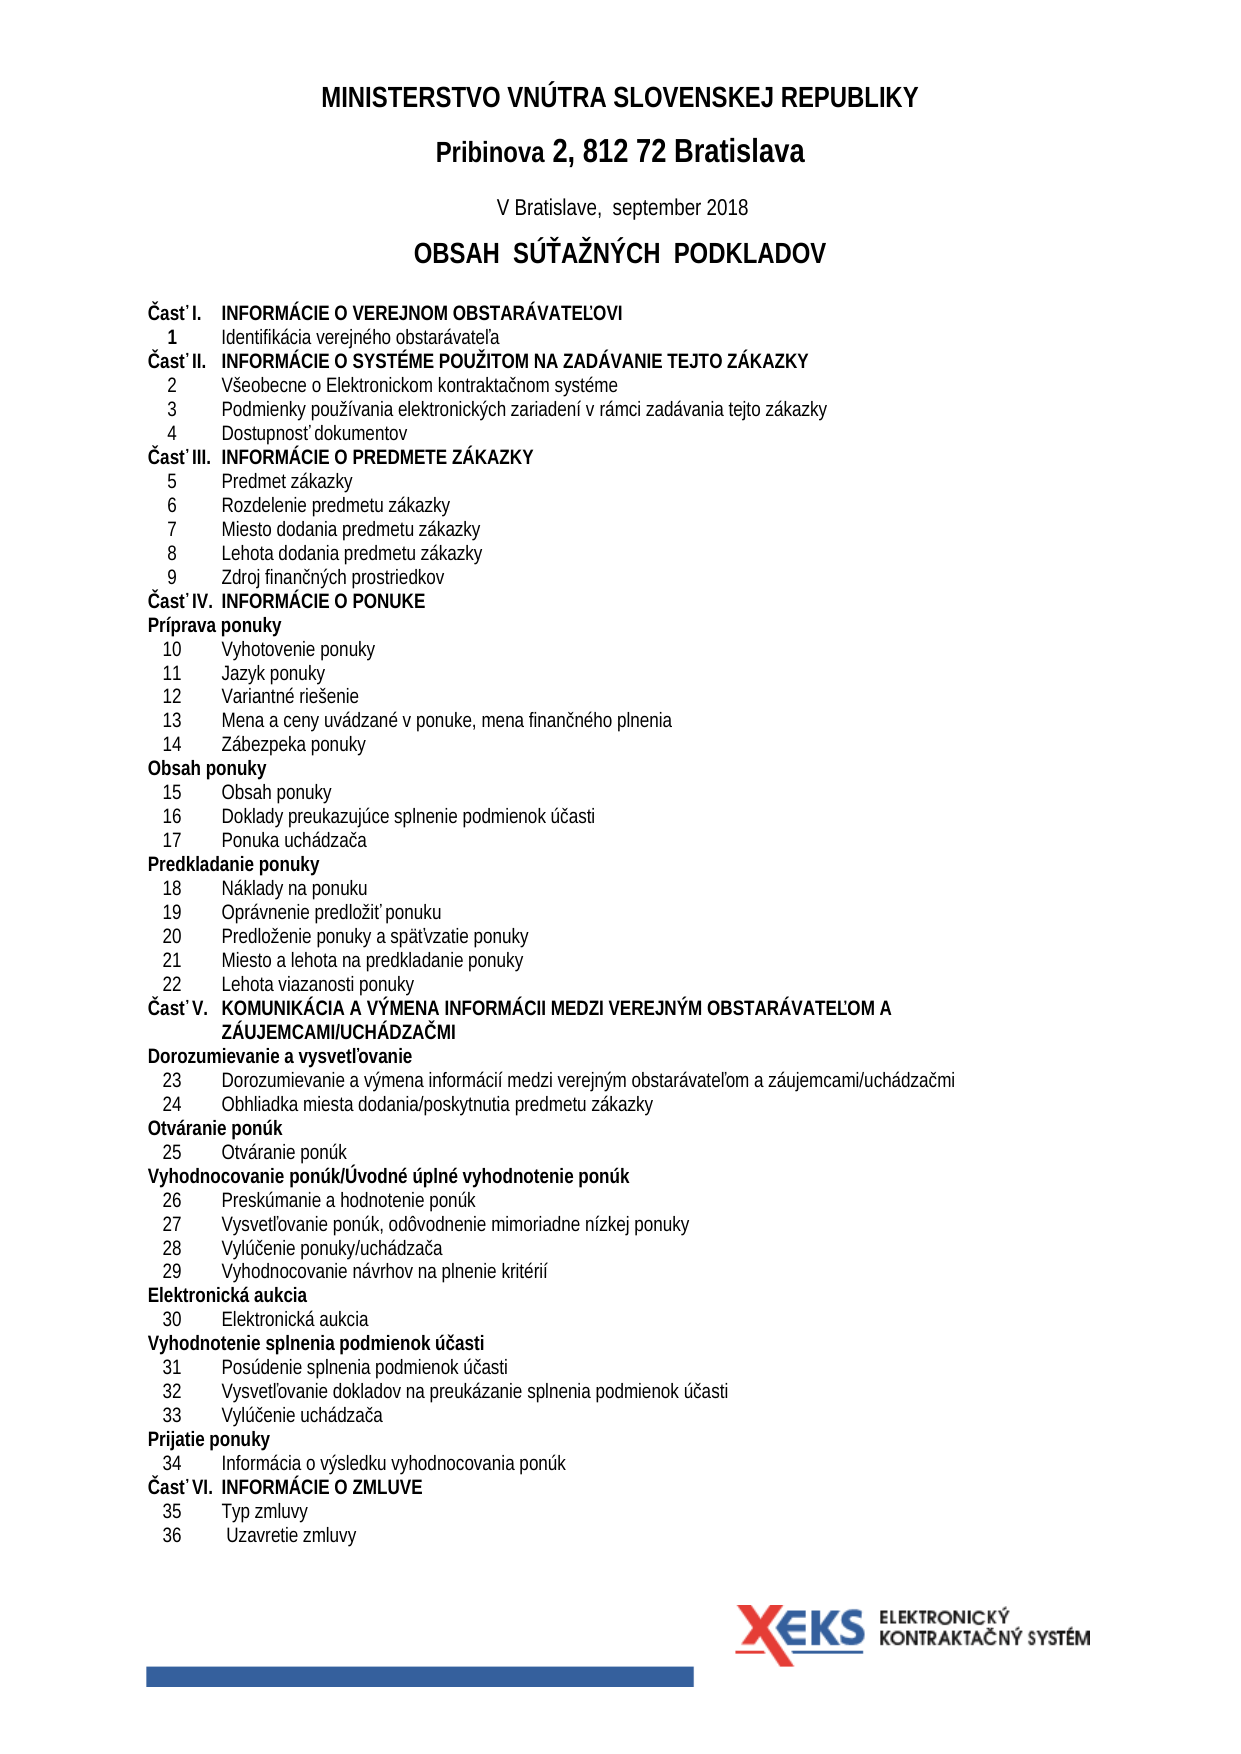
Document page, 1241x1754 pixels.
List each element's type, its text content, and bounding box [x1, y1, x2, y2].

text Časť V. KOMUNIKÁCIA A VÝMENA INFORMÁCII MEDZI VEREJNÝM OBSTARÁVATEĽOM A ZÁUJEMCAMI/UCHÁDZAČMI [148, 996, 1093, 1044]
text Elektronická aukcia [148, 1283, 1093, 1307]
text 36 Uzavretie zmluvy [162, 1523, 1093, 1547]
text 7 Miesto dodania predmetu zákazky [162, 517, 1093, 541]
text 8 Lehota dodania predmetu zákazky [162, 541, 1093, 564]
text 27 Vysvetľovanie ponúk, odôvodnenie mimoriadne nízkej ponuky [162, 1211, 1093, 1235]
text 14 Zábezpeka ponuky [162, 732, 1093, 756]
text Obsah ponuky [148, 756, 1093, 780]
text Časť II. INFORMÁCIE O SYSTÉME POUŽITOM NA ZADÁVANIE TEJTO ZÁKAZKY [148, 349, 1093, 373]
text 32 Vysvetľovanie dokladov na preukázanie splnenia podmienok účasti [162, 1379, 1093, 1403]
text Dorozumievanie a vysvetľovanie [148, 1044, 1093, 1068]
text 15 Obsah ponuky [162, 780, 1093, 804]
text Príprava ponuky [148, 612, 1093, 636]
text Otváranie ponúk [148, 1116, 1093, 1139]
text 34 Informácia o výsledku vyhodnocovania ponúk [162, 1451, 1093, 1475]
text 4 Dostupnosť dokumentov [162, 421, 1093, 445]
text Prijatie ponuky [148, 1427, 1093, 1451]
text 3 Podmienky používania elektronických zariadení v rámci zadávania tejto zákazky [162, 397, 1093, 421]
text 13 Mena a ceny uvádzané v ponuke, mena finančného plnenia [162, 708, 1093, 732]
text 26 Preskúmanie a hodnotenie ponúk [162, 1187, 1093, 1211]
text 18 Náklady na ponuku [162, 876, 1093, 900]
text OBSAH SÚŤAŽNÝCH PODKLADOV [148, 237, 1093, 270]
text 33 Vylúčenie uchádzača [162, 1403, 1093, 1427]
text Predkladanie ponuky [148, 852, 1093, 876]
text 16 Doklady preukazujúce splnenie podmienok účasti [162, 804, 1093, 828]
text 6 Rozdelenie predmetu zákazky [162, 493, 1093, 517]
text 25 Otváranie ponúk [162, 1139, 1093, 1163]
text Časť IV. INFORMÁCIE O PONUKE [148, 588, 1093, 612]
text 31 Posúdenie splnenia podmienok účasti [162, 1355, 1093, 1379]
text Časť I. INFORMÁCIE O VEREJNOM OBSTARÁVATEĽOVI [148, 301, 1093, 325]
text 23 Dorozumievanie a výmena informácií medzi verejným obstarávateľom a záujemcami/uchádzačmi [162, 1068, 1093, 1092]
text 12 Variantné riešenie [162, 684, 1093, 708]
text Časť III. INFORMÁCIE O PREDMETE ZÁKAZKY [148, 445, 1093, 469]
text 9 Zdroj finančných prostriedkov [162, 564, 1093, 588]
text 19 Oprávnenie predložiť ponuku [162, 900, 1093, 924]
text 35 Typ zmluvy [162, 1499, 1093, 1523]
text Vyhodnotenie splnenia podmienok účasti [148, 1331, 1093, 1355]
text 21 Miesto a lehota na predkladanie ponuky [162, 948, 1093, 972]
text 2 Všeobecne o Elektronickom kontraktačnom systéme [162, 373, 1093, 397]
text 22 Lehota viazanosti ponuky [162, 972, 1093, 996]
text Časť VI. INFORMÁCIE O ZMLUVE [148, 1475, 1093, 1499]
text 10 Vyhotovenie ponuky [162, 636, 1093, 660]
text Vyhodnocovanie ponúk/Úvodné úplné vyhodnotenie ponúk [148, 1163, 1093, 1187]
text 5 Predmet zákazky [162, 469, 1093, 493]
text 30 Elektronická aukcia [162, 1307, 1093, 1331]
text V Bratislave, september 2018 [148, 194, 1097, 220]
text 24 Obhliadka miesta dodania/poskytnutia predmetu zákazky [162, 1092, 1093, 1116]
text 29 Vyhodnocovanie návrhov na plnenie kritérií [162, 1259, 1093, 1283]
text 20 Predloženie ponuky a späťvzatie ponuky [162, 924, 1093, 948]
text 17 Ponuka uchádzača [162, 828, 1093, 852]
text 28 Vylúčenie ponuky/uchádzača [162, 1235, 1093, 1259]
picture [146, 1605, 1090, 1687]
list Identifikácia verejného obstarávateľa [167, 325, 1093, 349]
text 11 Jazyk ponuky [162, 660, 1093, 684]
